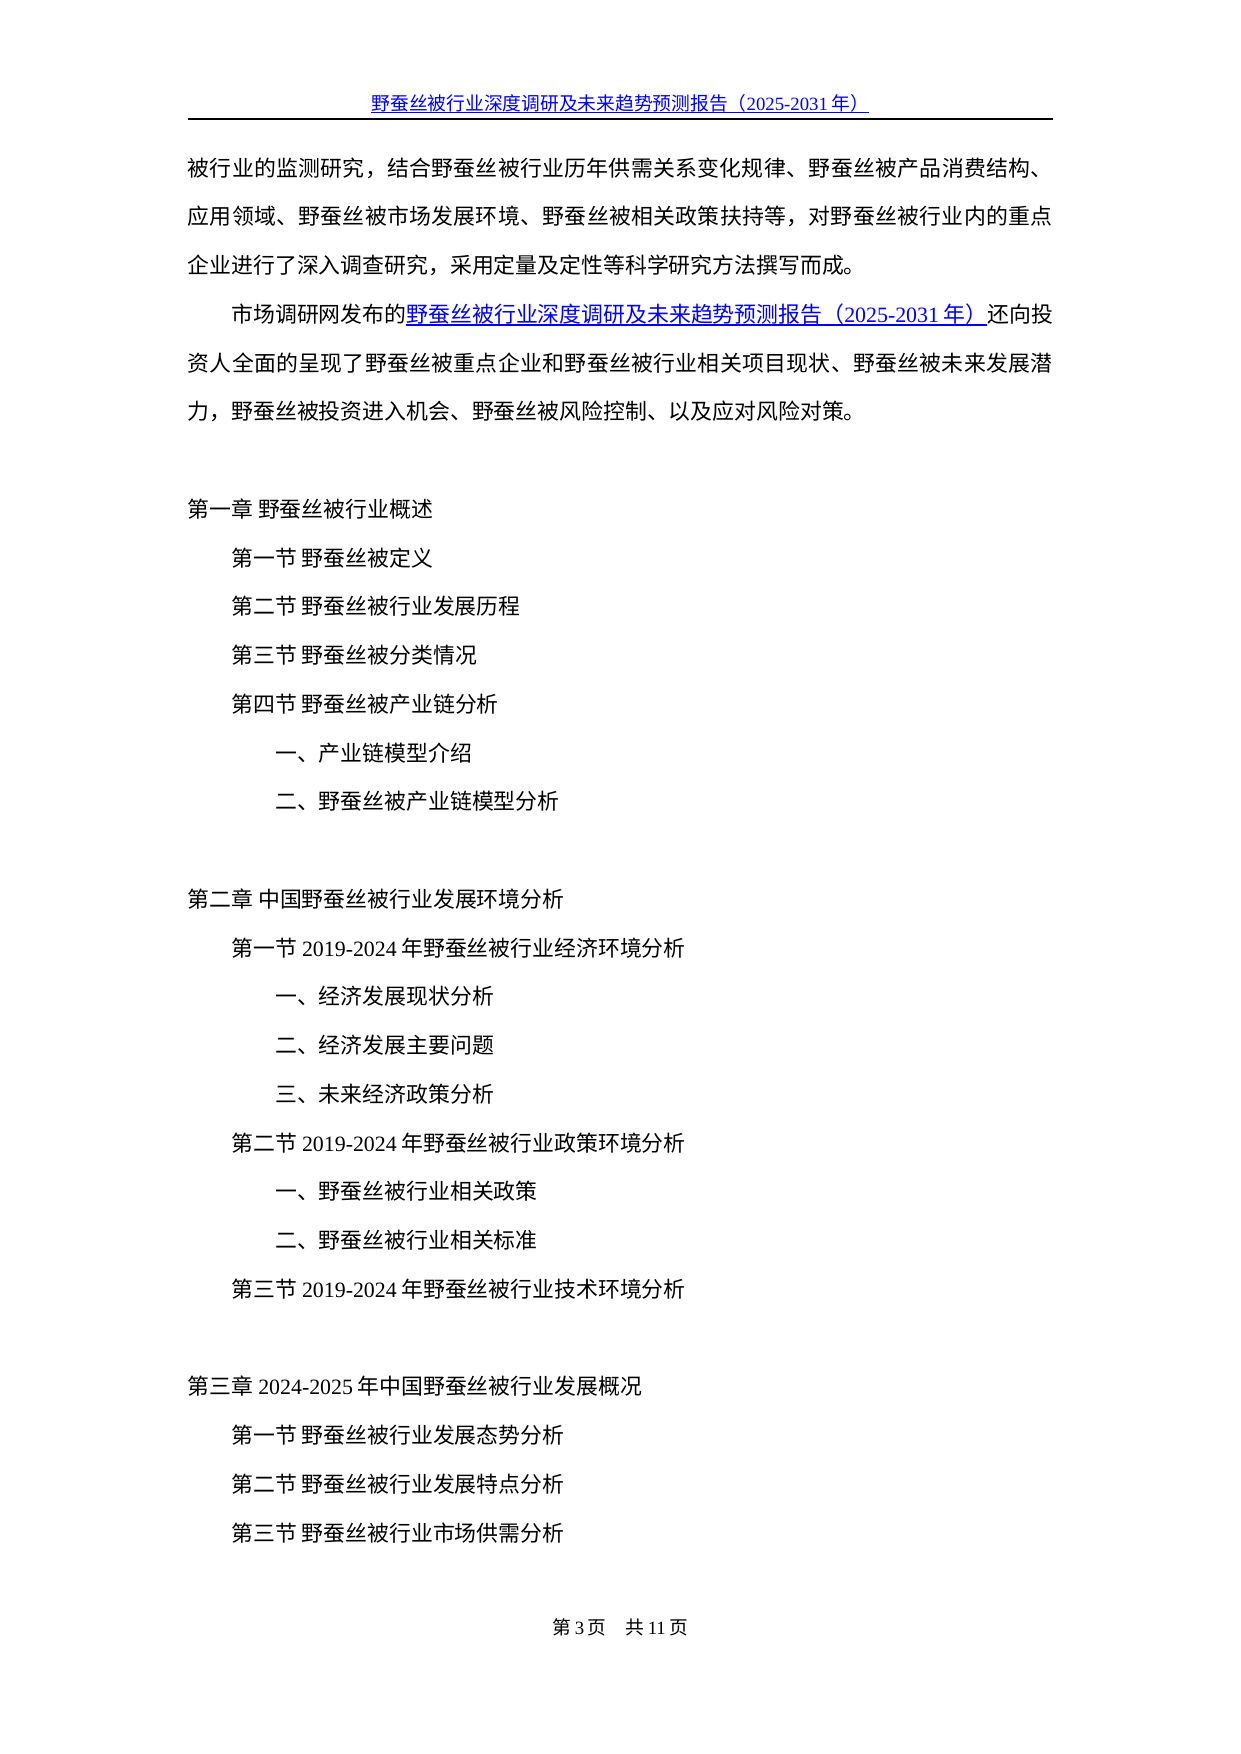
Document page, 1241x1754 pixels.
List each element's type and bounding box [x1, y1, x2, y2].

text [187, 150, 1053, 1548]
